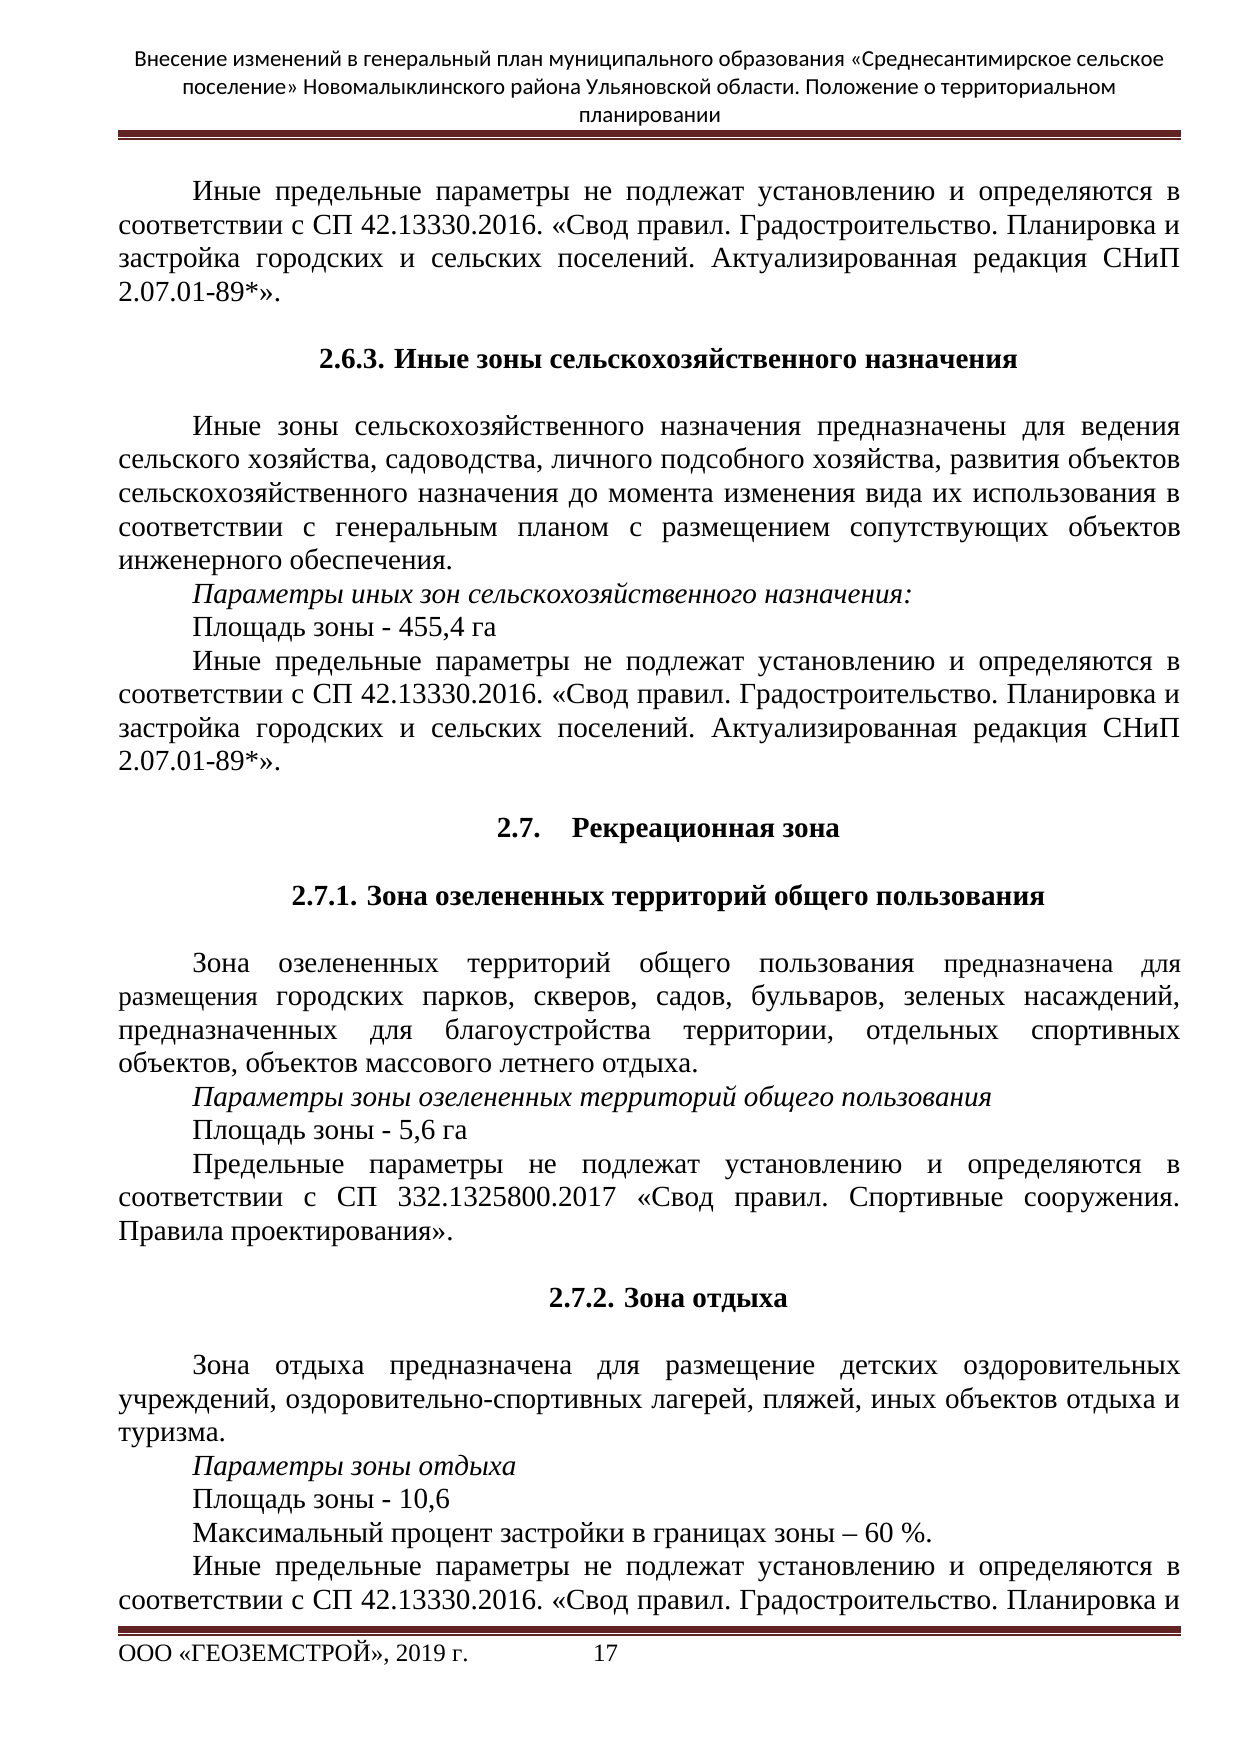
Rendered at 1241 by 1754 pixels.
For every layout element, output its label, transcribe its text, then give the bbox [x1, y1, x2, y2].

list Рекреационная зона [156, 811, 1181, 844]
text Параметры зоны отдыха [118, 1448, 1181, 1481]
list Зона отдыха предназначена для размещение детских оздоровительных учреждений, оздоровительно-спортивных лагерей, пляжей, иных объектов отдыха и туризма. [118, 1347, 1181, 1448]
list Иные зоны сельскохозяйственного назначения [156, 341, 1181, 374]
text Иные предельные параметры не подлежат установлению и определяются в соответствии с СП 42.13330.2016. «Свод правил. Градостроительство. Планировка и застройка городских и сельских поселений. Актуализированная редакция СНиП 2.07.01-89*». [118, 643, 1181, 777]
text Иные предельные параметры не подлежат установлению и определяются в соответствии с СП 42.13330.2016. «Свод правил. Градостроительство. Планировка и застройка городских и сельских поселений. Актуализированная редакция СНиП 2.07.01-89*». [118, 173, 1181, 307]
list Зона отдыха [156, 1280, 1181, 1314]
text Параметры зоны озелененных территорий общего пользования [118, 1079, 1181, 1112]
list Зона озелененных территорий общего пользования [156, 878, 1181, 911]
list Предельные параметры не подлежат установлению и определяются в соответствии с СП 332.1325800.2017 «Свод правил. Спортивные сооружения. Правила проектирования». [118, 1146, 1181, 1247]
list Максимальный процент застройки в границах зоны – 60 %. [118, 1515, 1181, 1548]
text Иные зоны сельскохозяйственного назначения предназначены для ведения сельского хозяйства, садоводства, личного подсобного хозяйства, развития объектов сельскохозяйственного назначения до момента изменения вида их использования в соответствии с генеральным планом с размещением сопутствующих объектов инженерного обеспечения. [118, 408, 1181, 576]
list Зона озелененных территорий общего пользования предназначена для размещения городских парков, скверов, садов, бульваров, зеленых насаждений, предназначенных для благоустройства территории, отдельных спортивных объектов, объектов массового летнего отдыха. [118, 945, 1181, 1079]
text Параметры иных зон сельскохозяйственного назначения: [118, 576, 1181, 609]
text Площадь зоны - [118, 1112, 1181, 1146]
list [118, 1548, 1181, 1616]
text Площадь зоны - 10,6 [118, 1481, 1181, 1515]
text Площадь зоны - [118, 609, 1181, 643]
